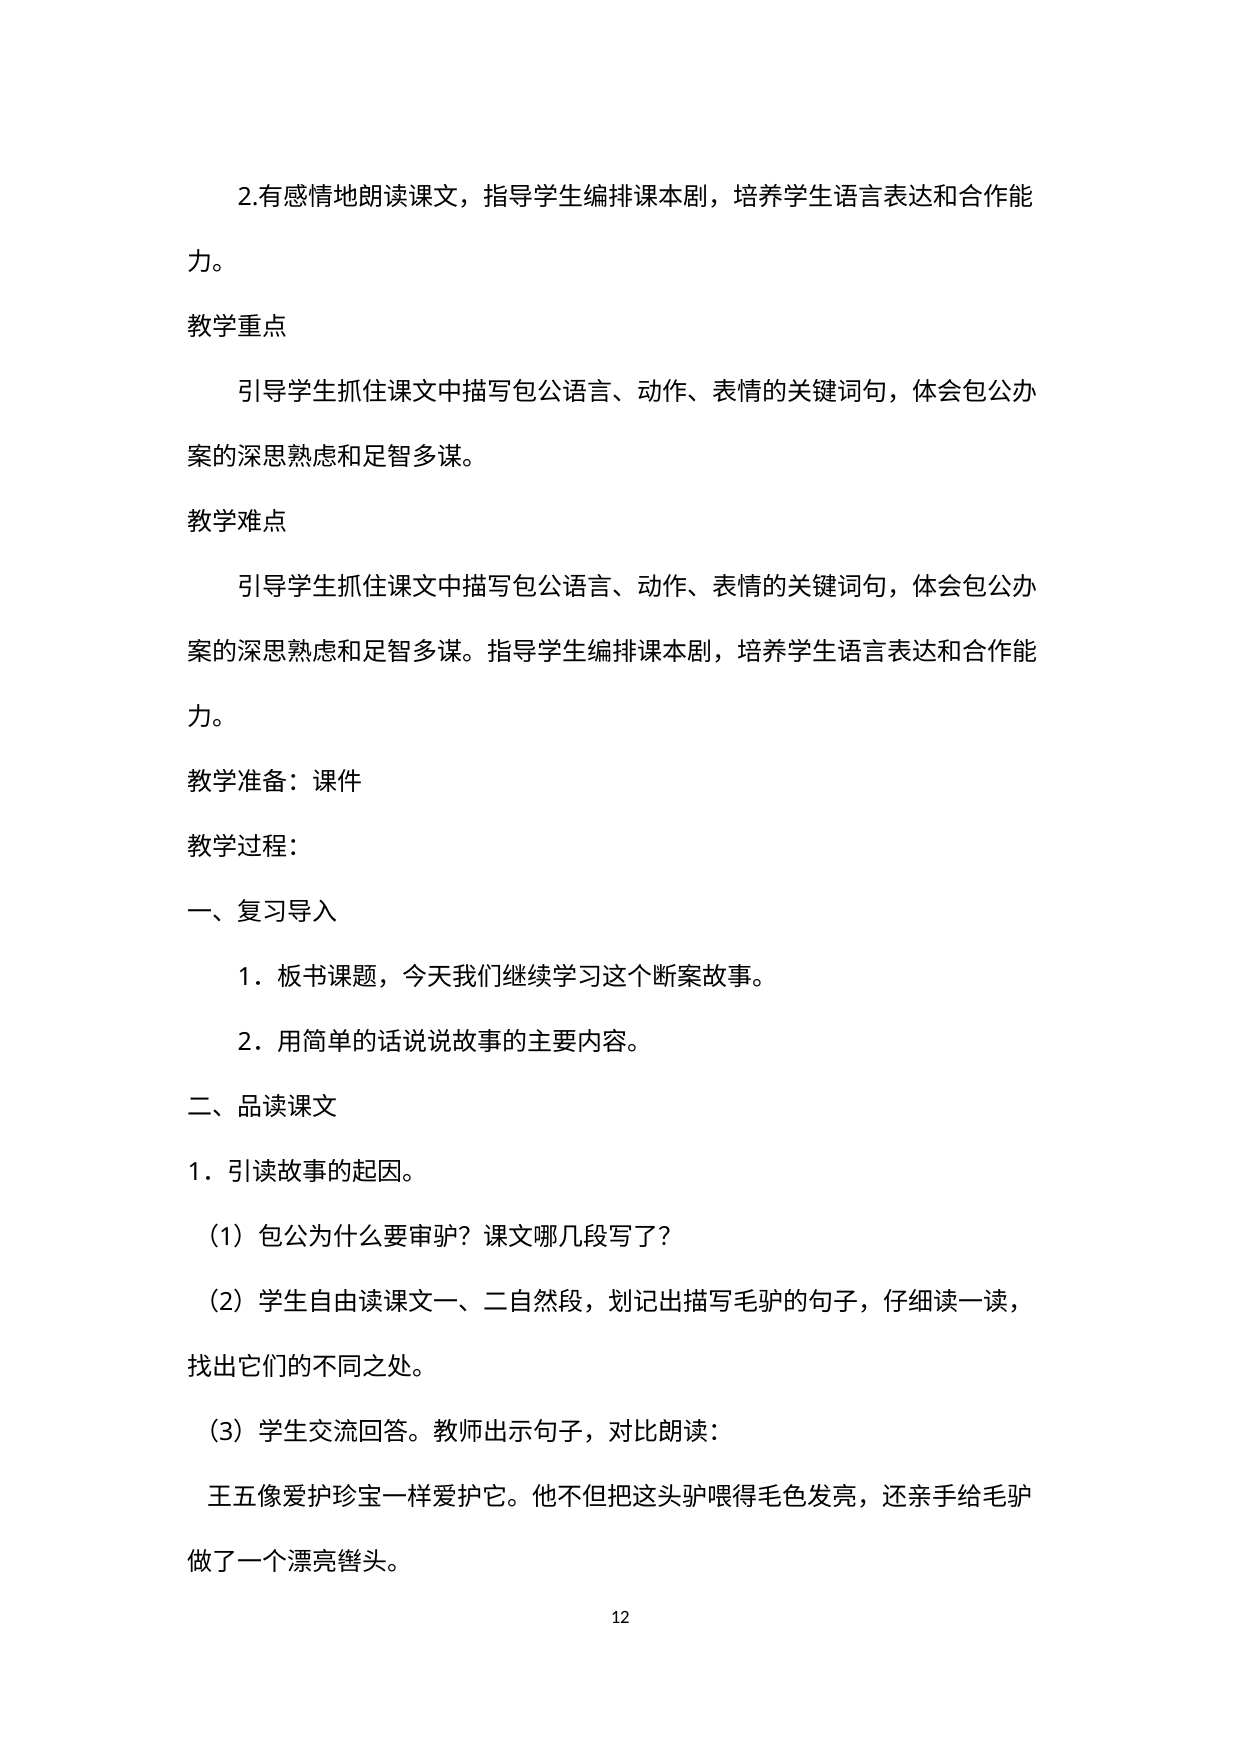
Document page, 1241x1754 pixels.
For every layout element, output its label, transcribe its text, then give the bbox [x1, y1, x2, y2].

text 教学重点 [187, 292, 1053, 357]
text 引导学生抓住课文中描写包公语言、动作、表情的关键词句，体会包公办案的深思熟虑和足智多谋。指导学生编排课本剧，培养学生语言表达和合作能力。 [187, 552, 1053, 747]
text （3）学生交流回答。教师出示句子，对比朗读： [187, 1397, 1053, 1462]
text （1）包公为什么要审驴？课文哪几段写了？ [187, 1202, 1053, 1267]
text 引导学生抓住课文中描写包公语言、动作、表情的关键词句，体会包公办案的深思熟虑和足智多谋。 [187, 357, 1053, 487]
list 复习导入 [187, 877, 1053, 942]
text 教学过程： [187, 812, 1053, 877]
text 1．板书课题，今天我们继续学习这个断案故事。 [187, 942, 1053, 1007]
text 王五像爱护珍宝一样爱护它。他不但把这头驴喂得毛色发亮，还亲手给毛驴做了一个漂亮辔头。 [187, 1462, 1053, 1592]
text 2.有感情地朗读课文，指导学生编排课本剧，培养学生语言表达和合作能力。 [187, 162, 1053, 292]
text 教学准备：课件 [187, 747, 1053, 812]
text 二、品读课文 [187, 1072, 1053, 1137]
text 教学难点 [187, 487, 1053, 552]
text 1．引读故事的起因。 [187, 1137, 1053, 1202]
text 2．用简单的话说说故事的主要内容。 [187, 1007, 1053, 1072]
text （2）学生自由读课文一、二自然段，划记出描写毛驴的句子，仔细读一读，找出它们的不同之处。 [187, 1267, 1053, 1397]
